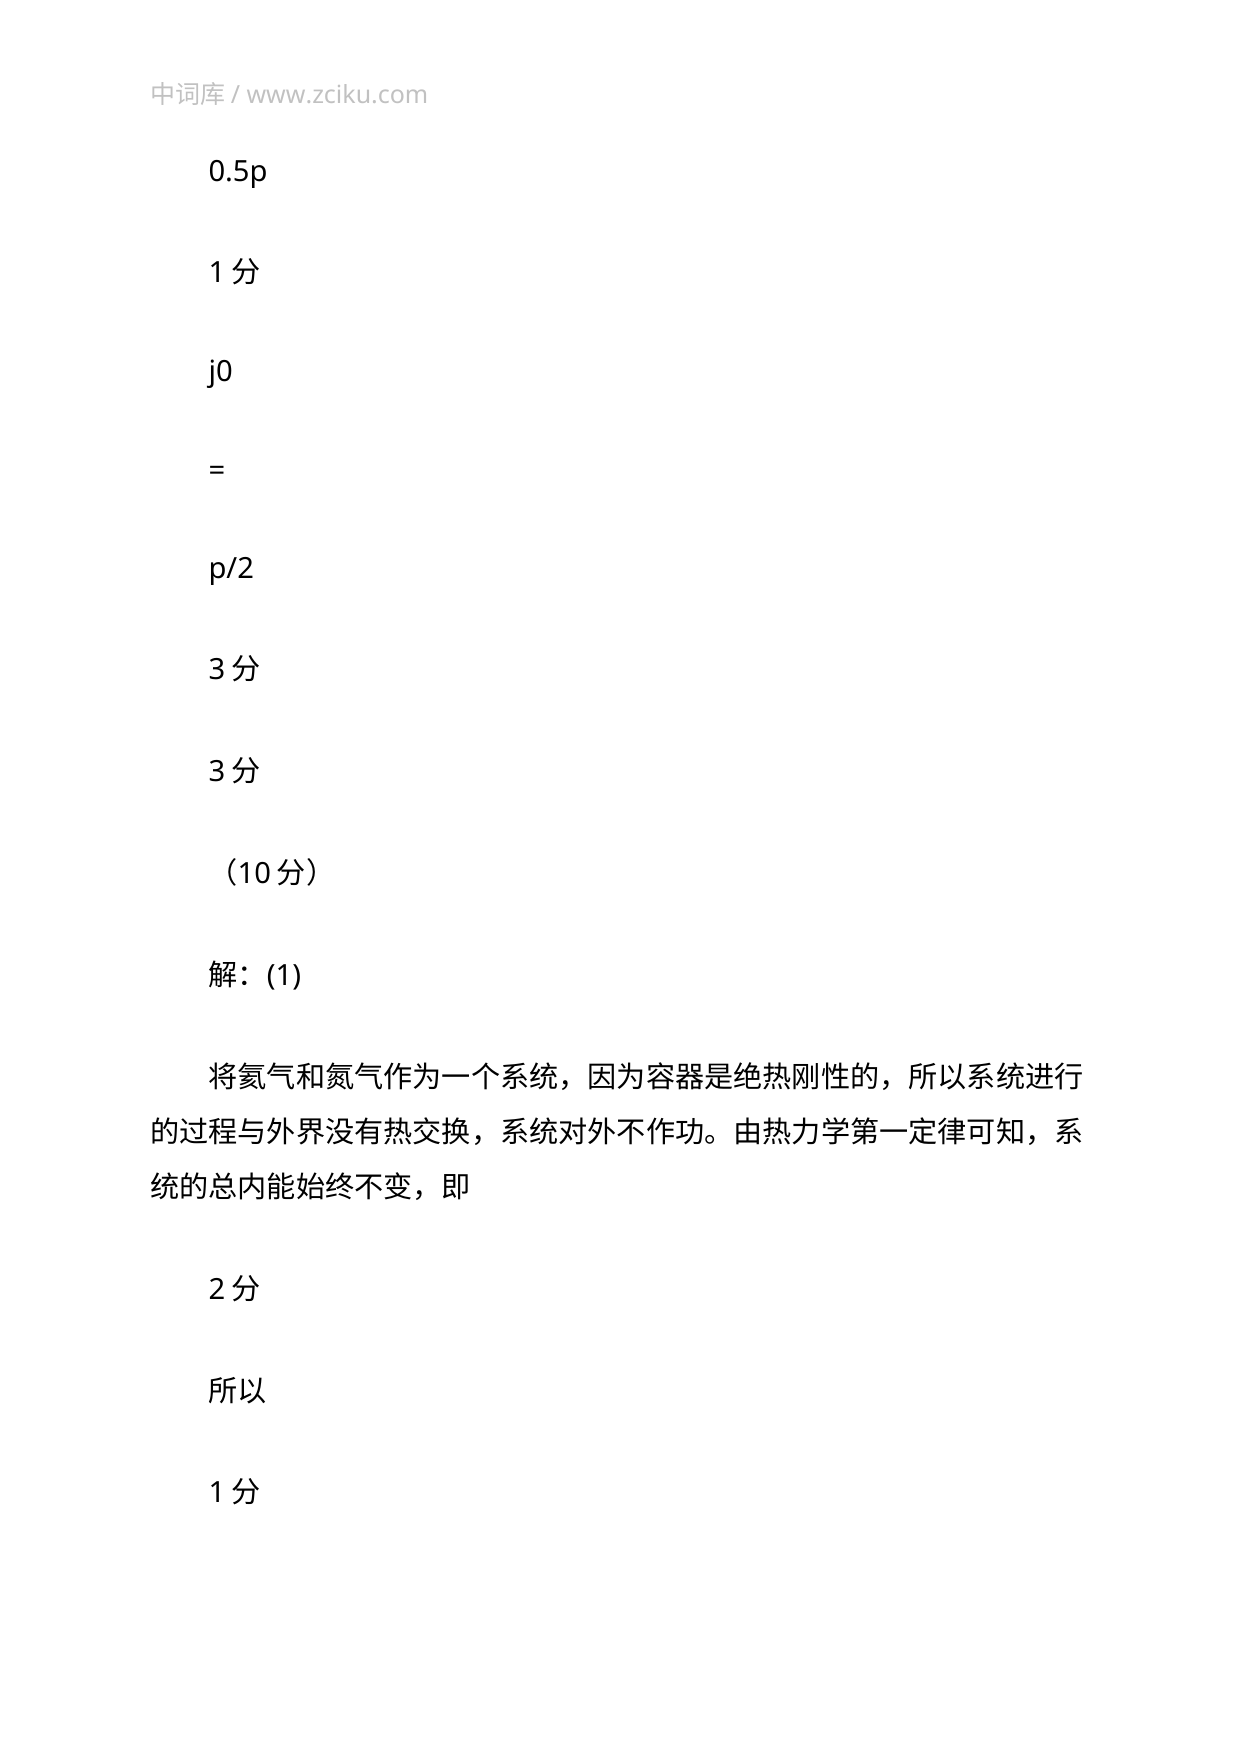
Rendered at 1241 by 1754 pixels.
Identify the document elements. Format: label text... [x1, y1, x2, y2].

text p/2 [150, 547, 1090, 587]
text 1分 [150, 1469, 1090, 1511]
text 1分 [150, 248, 1090, 291]
text 解：(1) [150, 952, 1090, 994]
text 所以 [150, 1367, 1090, 1409]
text （10分） [150, 850, 1090, 892]
text j0 [150, 350, 1090, 390]
text 3分 [150, 646, 1090, 688]
text 3分 [150, 748, 1090, 790]
text 2分 [150, 1265, 1090, 1308]
text 将氦气和氮气作为一个系统，因为容器是绝热刚性的，所以系统进行的过程与外界没有热交换，系统对外不作功。由热力学第一定律可知，系统的总内能始终不变，即 [150, 1054, 1090, 1206]
text = [150, 449, 1090, 488]
text 0.5p [150, 150, 1090, 190]
